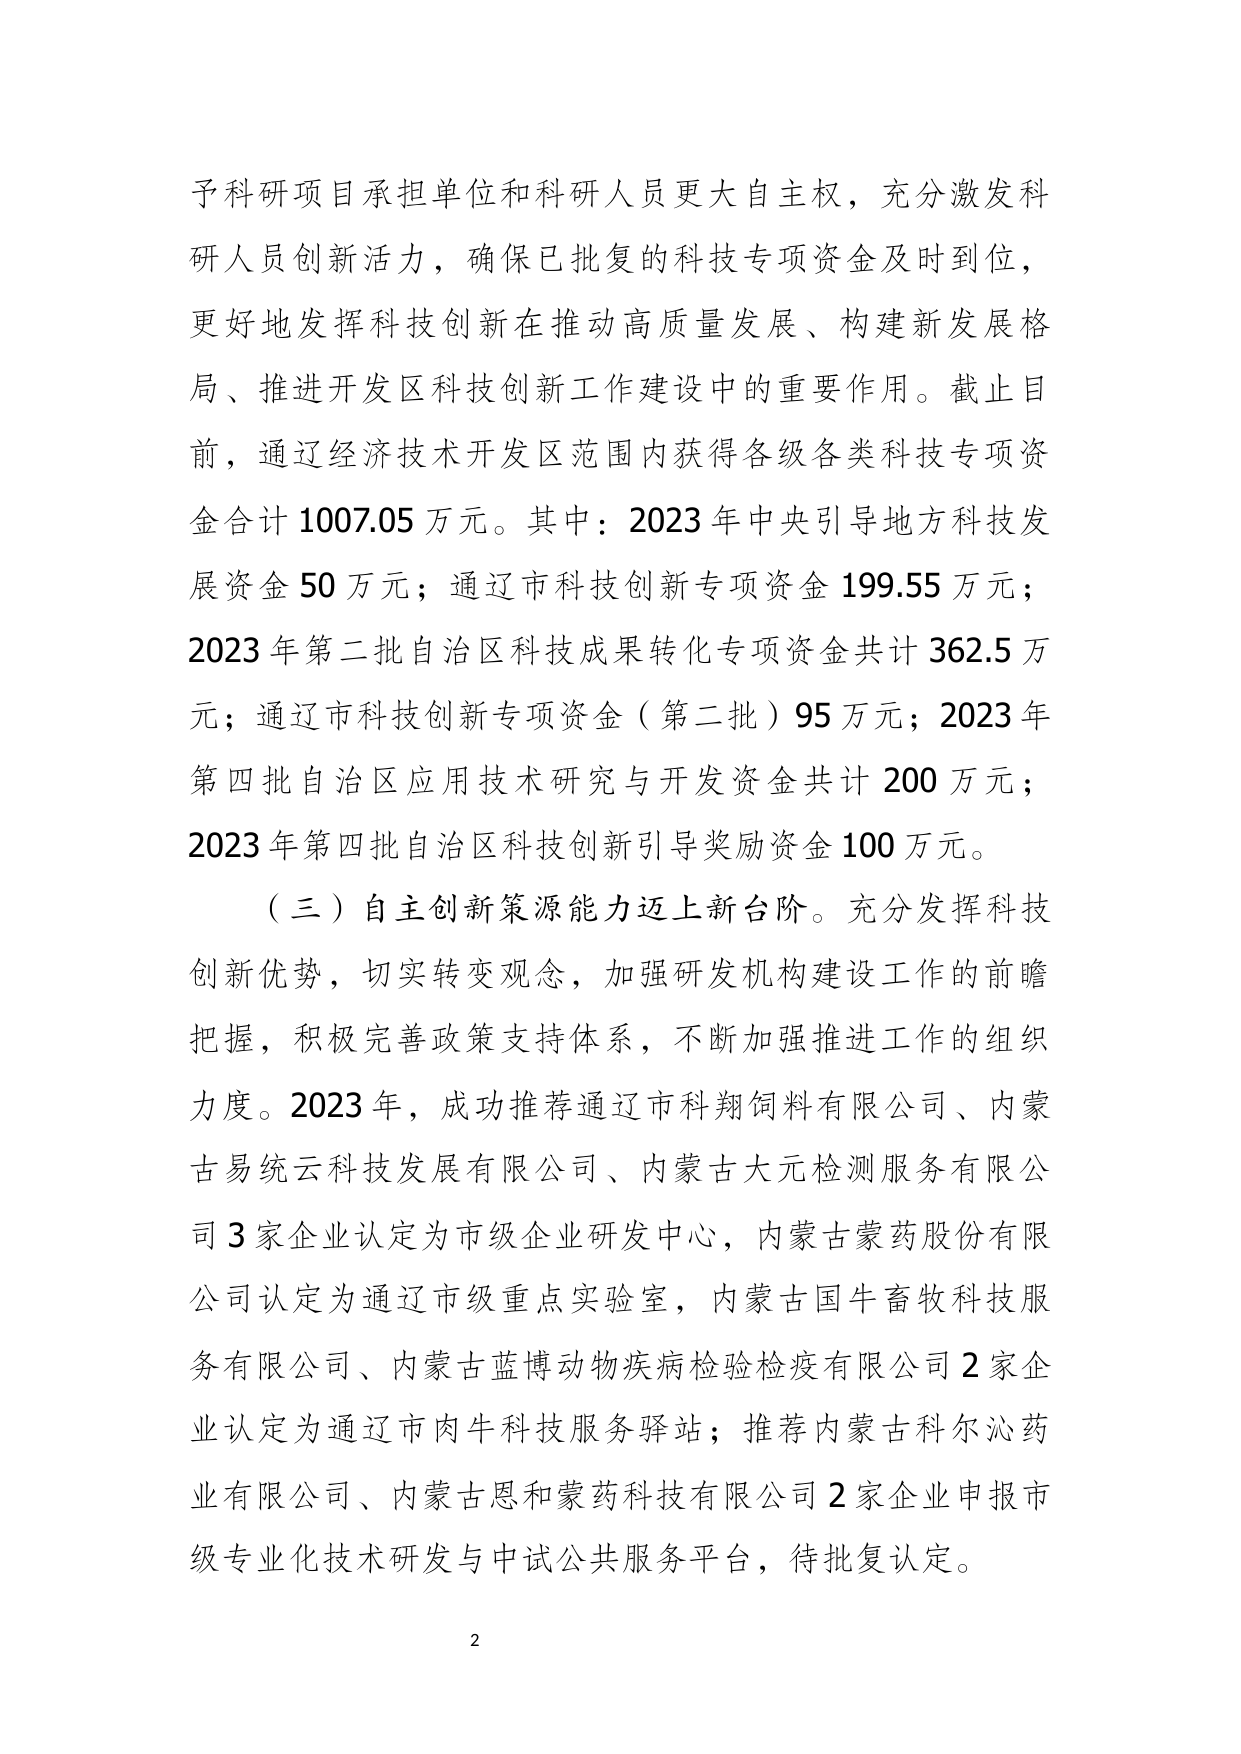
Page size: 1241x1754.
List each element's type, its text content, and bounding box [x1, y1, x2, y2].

text 予科研项目承担单位和科研人员更大自主权，充分激发科研人员创新活力，确保已批复的科技专项资金及时到位，更好地发挥科技创新在推动高质量发展、构建新发展格局、推进开发区科技创新工作建设中的重要作用。截止目前，通辽经济技术开发区范围内获得各级各类科技专项资金合计1007.05万元。其中：2023年中央引导地方科技发展资金50万元；通辽市科技创新专项资金199.55万元；2023年第二批自治区科技成果转化专项资金共计362.5万元；通辽市科技创新专项资金（第二批）95万元；2023年第四批自治区应用技术研究与开发资金共计200万元；2023年第四批自治区科技创新引导奖励资金100万元。 [187, 162, 1053, 877]
list （三）自主创新策源能力迈上新台阶。充分发挥科技创新优势，切实转变观念，加强研发机构建设工作的前瞻把握，积极完善政策支持体系，不断加强推进工作的组织力度。2023年，成功推荐通辽市科翔饲料有限公司、内蒙古易统云科技发展有限公司、内蒙古大元检测服务有限公司3家企业认定为市级企业研发中心，内蒙古蒙药股份有限公司认定为通辽市级重点实验室，内蒙古国牛畜牧科技服务有限公司、内蒙古蓝博动物疾病检验检疫有限公司2家企业认定为通辽市肉牛科技服务驿站；推荐内蒙古科尔沁药业有限公司、内蒙古恩和蒙药科技有限公司2家企业申报市级专业化技术研发与中试公共服务平台，待批复认定。 [187, 877, 1053, 1592]
